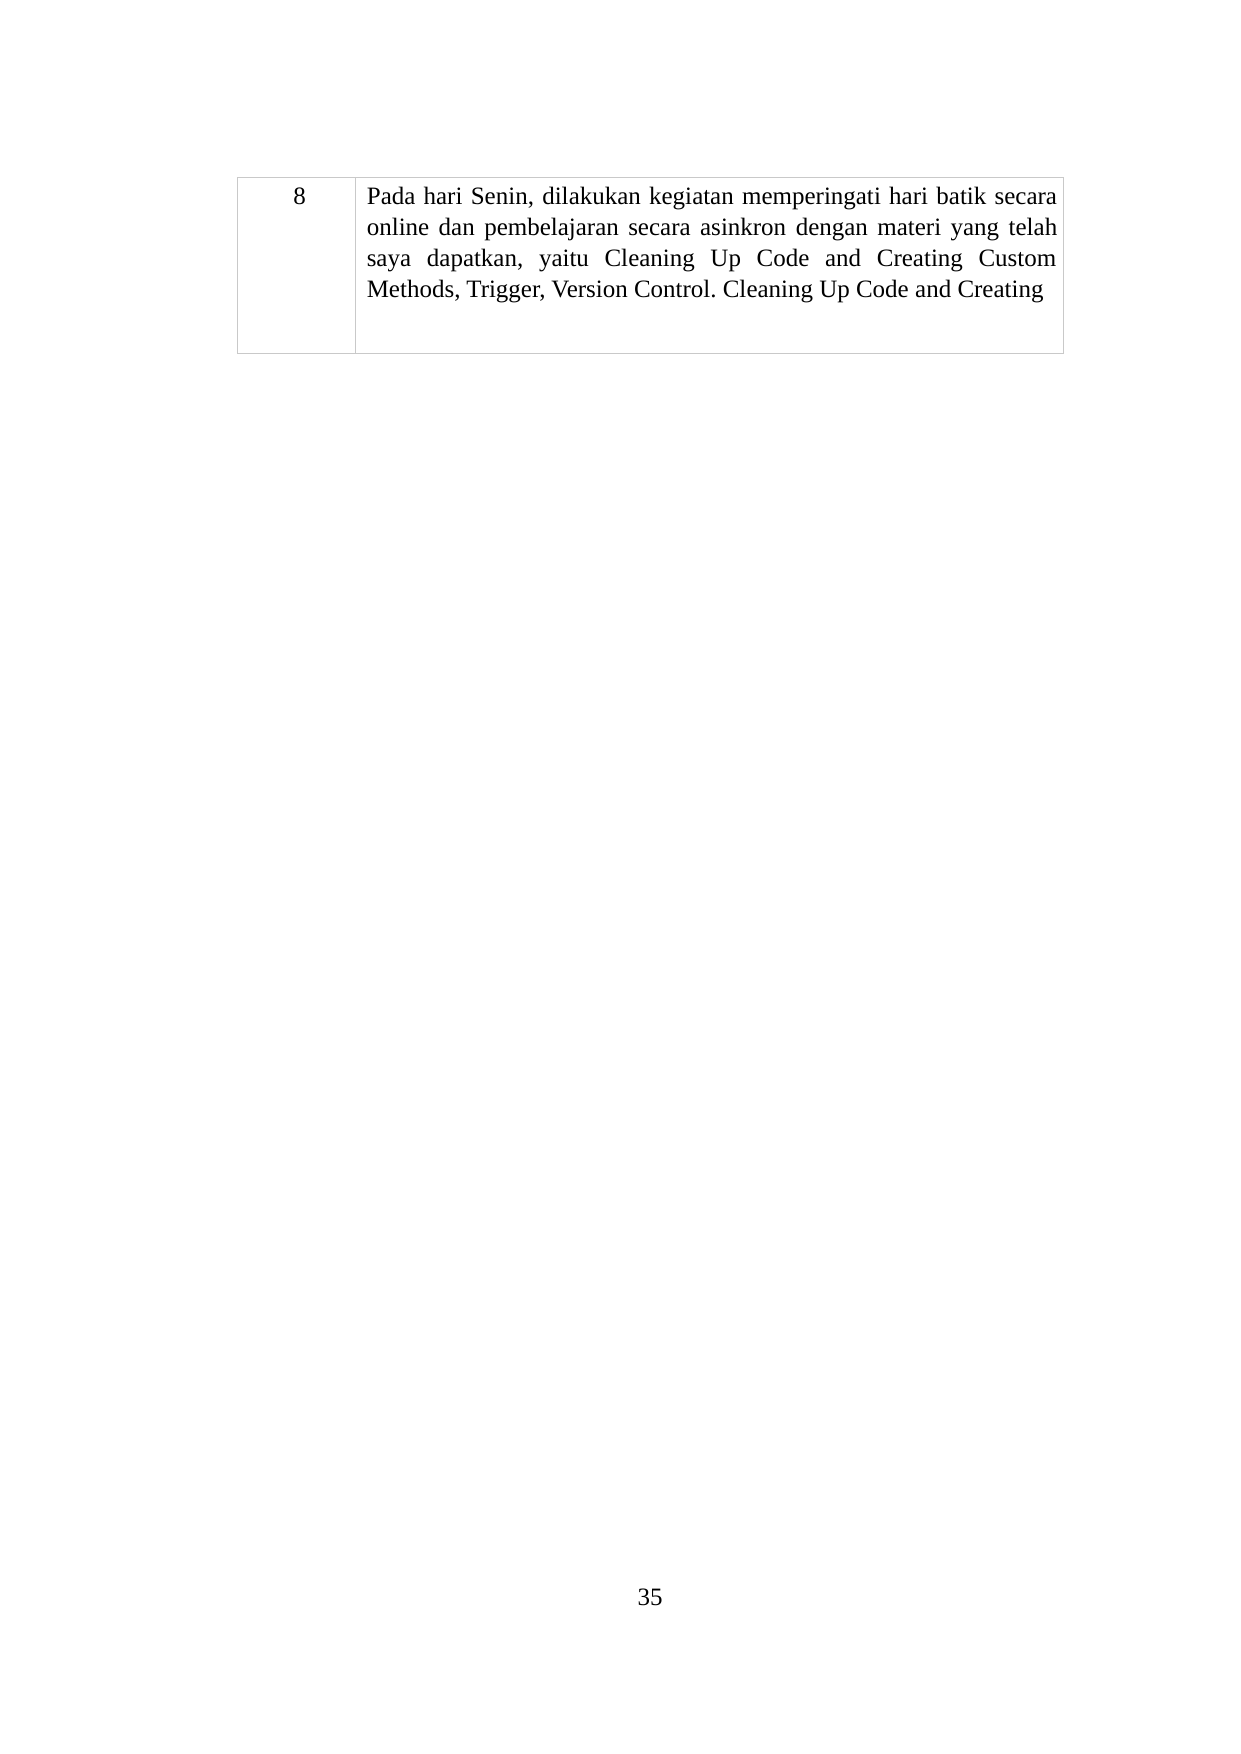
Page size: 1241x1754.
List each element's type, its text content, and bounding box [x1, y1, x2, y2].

table_cell Pada hari Senin, dilakukan kegiatan memperingati hari batik secara online dan pembelajaran secara asinkron dengan materi yang telah saya dapatkan, yaitu Cleaning Up Code and Creating Custom Methods, Trigger, Version Control. Cleaning Up Code and Creating [356, 178, 1063, 353]
table_cell 8 [238, 178, 355, 353]
